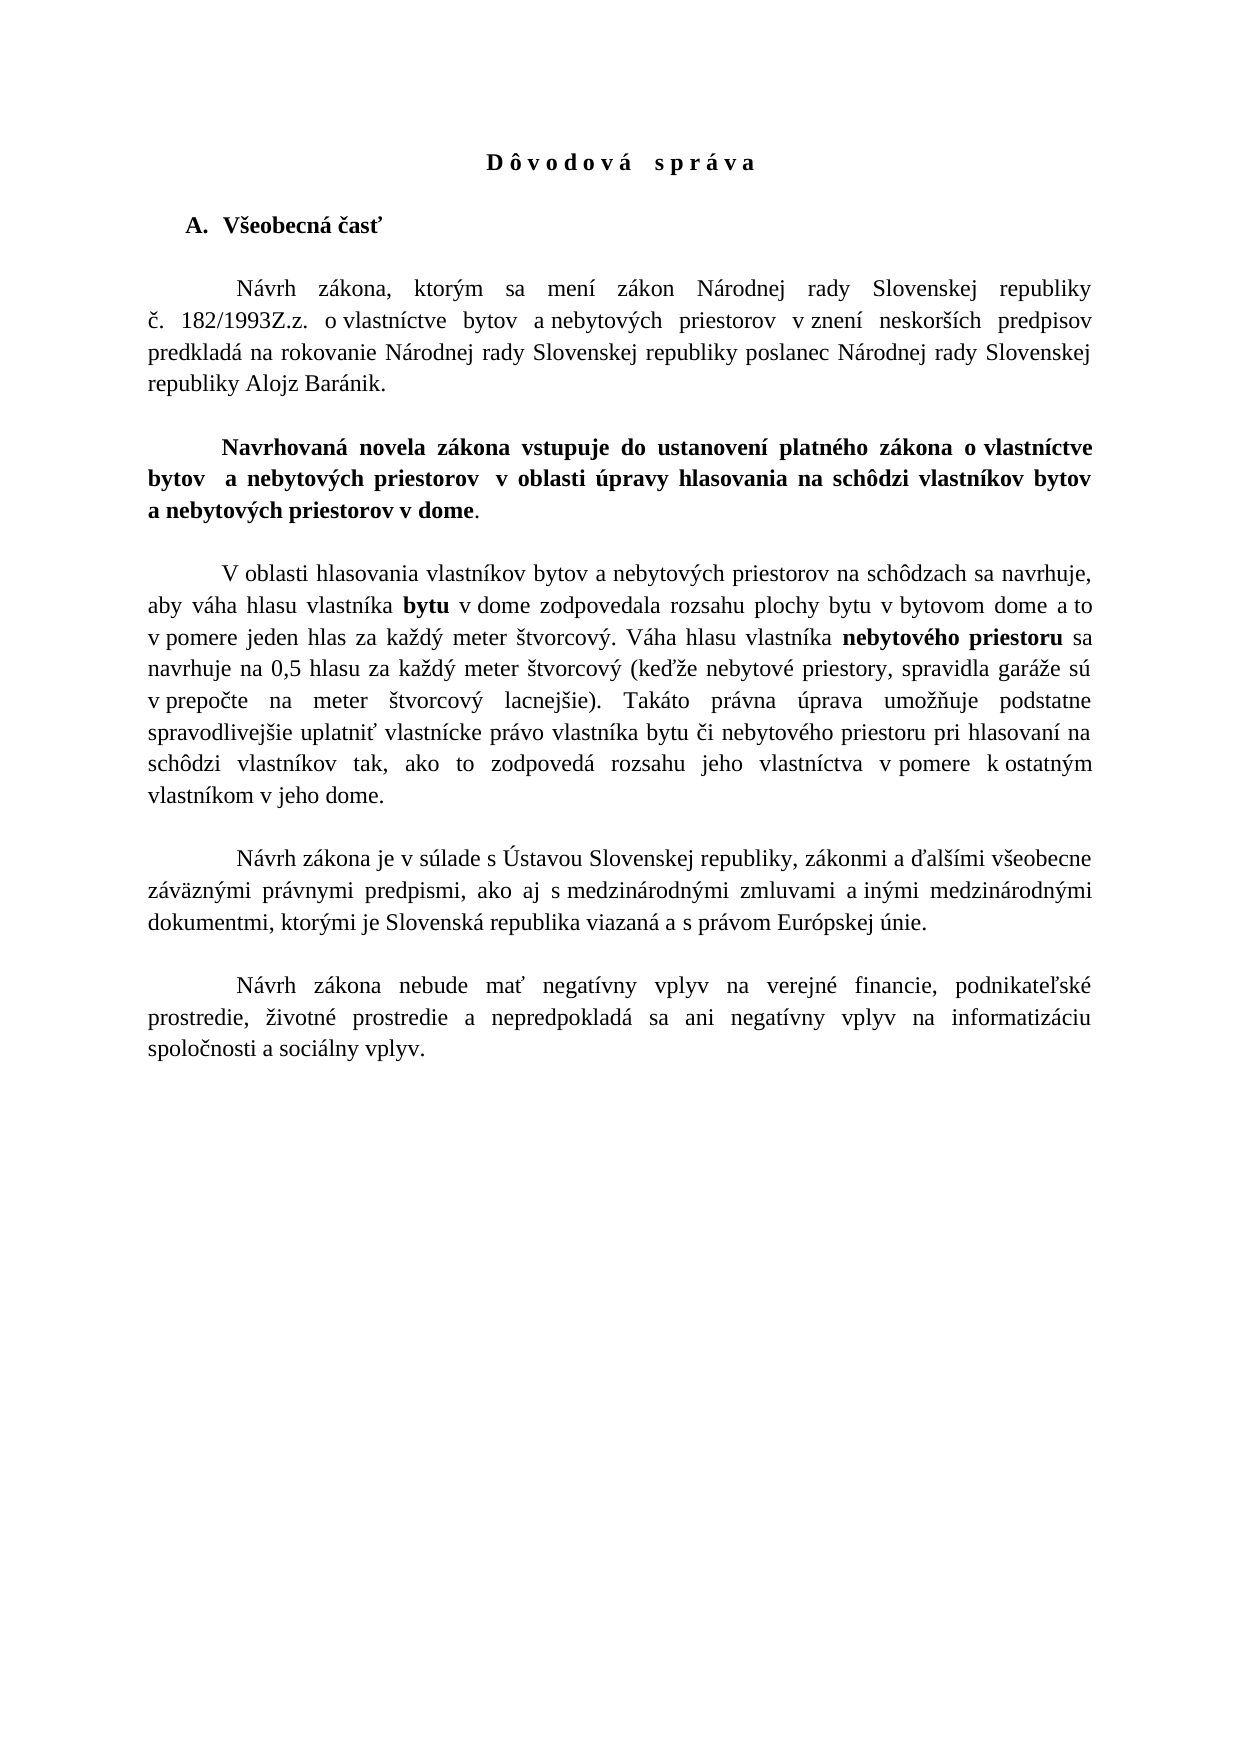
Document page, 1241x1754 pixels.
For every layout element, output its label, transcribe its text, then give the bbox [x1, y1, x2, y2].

text Návrh zákona je v súlade s Ústavou Slovenskej republiky, zákonmi a ďalšími všeobecne záväznými právnymi predpismi, ako aj s medzinárodnými zmluvami a inými medzinárodnými dokumentmi, ktorými je Slovenská republika viazaná a s právom Európskej únie. [148, 844, 1093, 935]
text D ô v o d o v á s p r á v a [148, 148, 1093, 175]
text V oblasti hlasovania vlastníkov bytov a nebytových priestorov na schôdzach sa navrhuje, aby váha hlasu vlastníka bytu v dome zodpovedala rozsahu plochy bytu v bytovom dome a to v pomere jeden hlas za každý meter štvorcový. Váha hlasu vlastníka nebytového priestoru sa navrhuje na 0,5 hlasu za každý meter štvorcový (keďže nebytové priestory, spravidla garáže sú v prepočte na meter štvorcový lacnejšie). Takáto právna úprava umožňuje podstatne spravodlivejšie uplatniť vlastnícke právo vlastníka bytu či nebytového priestoru pri hlasovaní na schôdzi vlastníkov tak, ako to zodpovedá rozsahu jeho vlastníctva v pomere k ostatným vlastníkom v jeho dome. [148, 559, 1093, 808]
text Navrhovaná novela zákona vstupuje do ustanovení platného zákona o vlastníctve bytov a nebytových priestorov v oblasti úpravy hlasovania na schôdzi vlastníkov bytov a nebytových priestorov v dome. [148, 433, 1093, 523]
list Všeobecná časť [185, 211, 1093, 238]
text Návrh zákona, ktorým sa mení zákon Národnej rady Slovenskej republiky č. 182/1993Z.z. o vlastníctve bytov a nebytových priestorov v znení neskorších predpisov predkladá na rokovanie Národnej rady Slovenskej republiky poslanec Národnej rady Slovenskej republiky Alojz Baránik. [148, 274, 1093, 397]
text Návrh zákona nebude mať negatívny vplyv na verejné financie, podnikateľské prostredie, životné prostredie a nepredpokladá sa ani negatívny vplyv na informatizáciu spoločnosti a sociálny vplyv. [148, 971, 1093, 1062]
